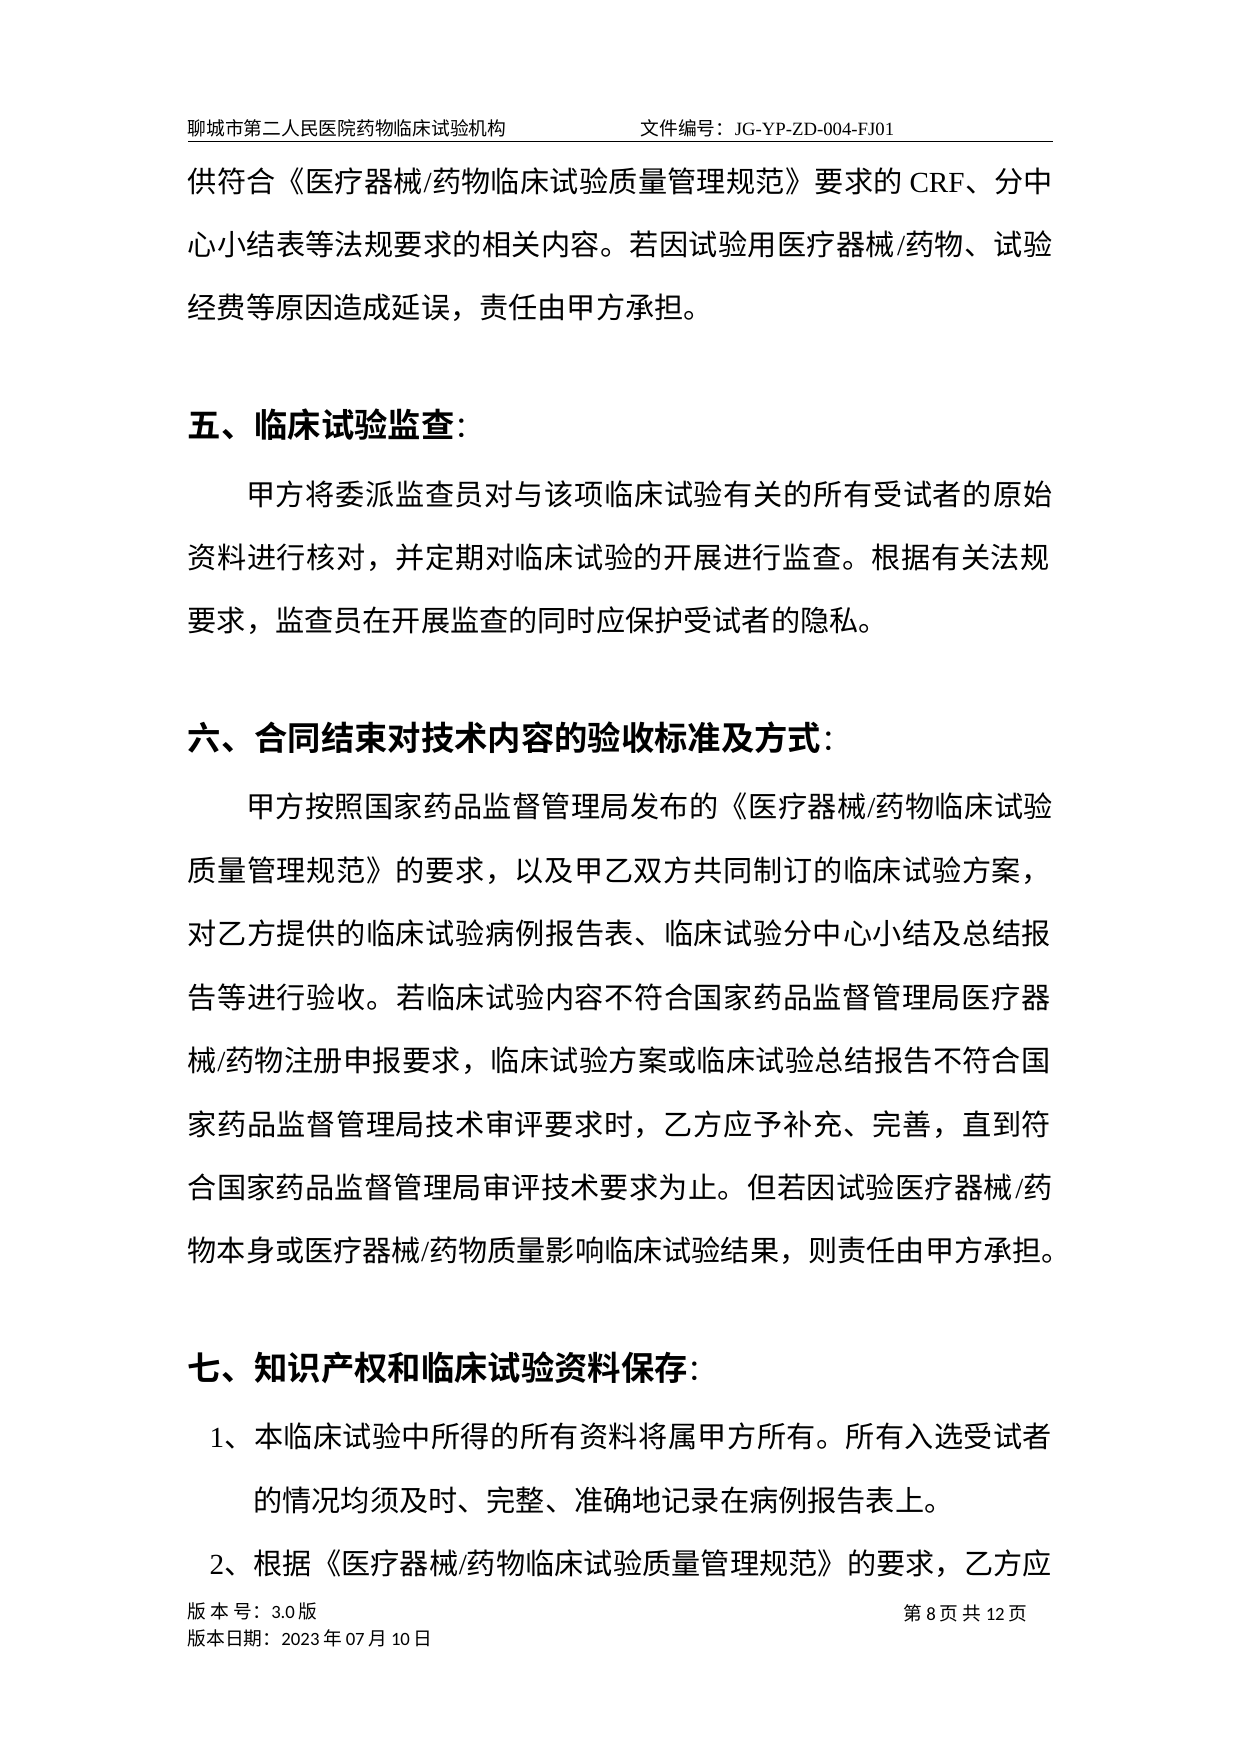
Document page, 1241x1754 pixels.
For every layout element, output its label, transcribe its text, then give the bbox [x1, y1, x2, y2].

text 甲方将委派监查员对与该项临床试验有关的所有受试者的原始资料进行核对，并定期对临床试验的开展进行监查。根据有关法规要求，监查员在开展监查的同时应保护受试者的隐私。 [187, 471, 1053, 640]
text 五、临床试验监查： [187, 399, 1053, 447]
text 1、本临床试验中所得的所有资料将属甲方所有。所有入选受试者的情况均须及时、完整、准确地记录在病例报告表上。 [209, 1414, 1053, 1520]
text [209, 1541, 1053, 1583]
text 六、合同结束对技术内容的验收标准及方式： [187, 712, 1053, 760]
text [187, 158, 1053, 327]
text 七、知识产权和临床试验资料保存： [187, 1342, 1053, 1390]
text 甲方按照国家药品监督管理局发布的《医疗器械/药物临床试验质量管理规范》的要求，以及甲乙双方共同制订的临床试验方案，对乙方提供的临床试验病例报告表、临床试验分中心小结及总结报告等进行验收。若临床试验内容不符合国家药品监督管理局医疗器械/药物注册申报要求，临床试验方案或临床试验总结报告不符合国家药品监督管理局技术审评要求时，乙方应予补充、完善，直到符合国家药品监督管理局审评技术要求为止。但若因试验医疗器械/药物本身或医疗器械/药物质量影响临床试验结果，则责任由甲方承担。 [187, 784, 1053, 1270]
